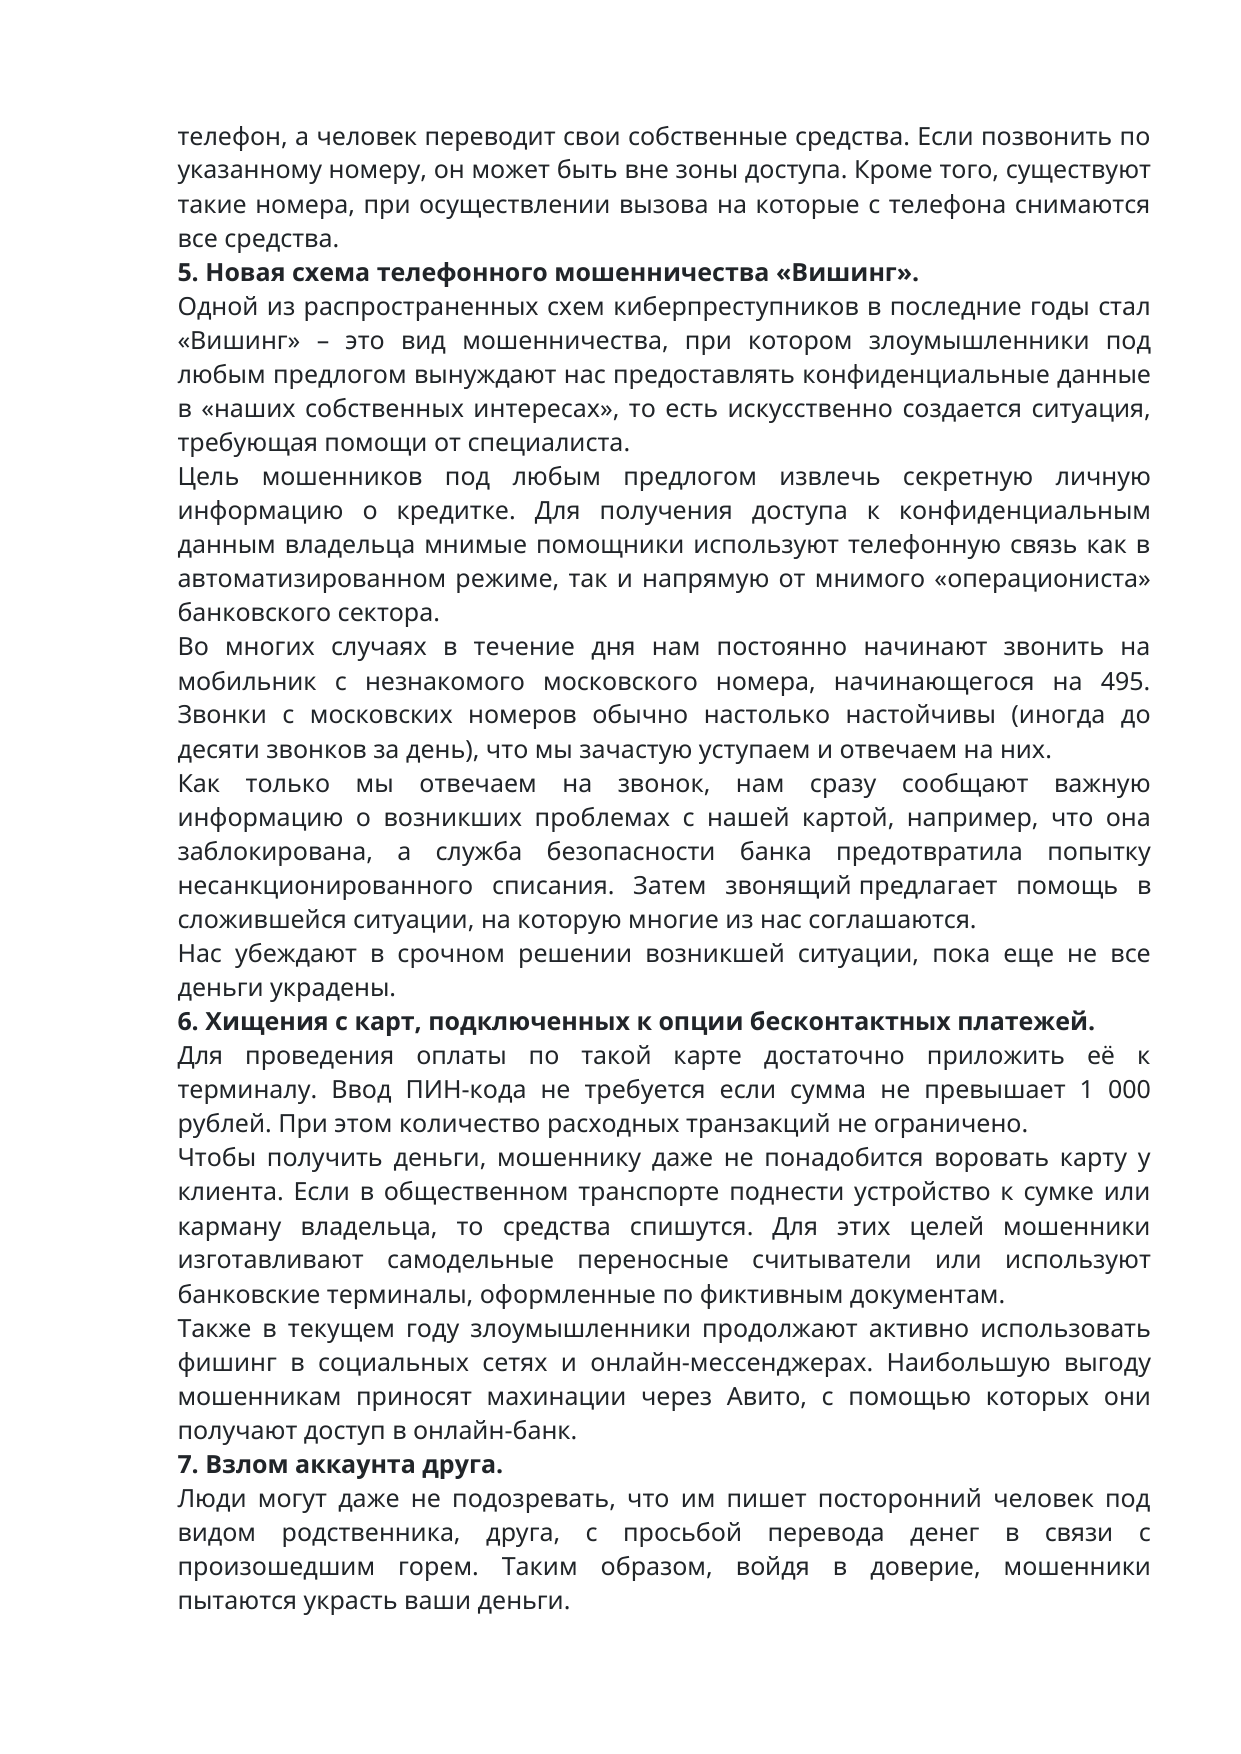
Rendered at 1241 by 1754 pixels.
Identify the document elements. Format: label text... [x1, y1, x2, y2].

text 5. Новая схема телефонного мошенничества «Вишинг». [177, 254, 1152, 288]
text 6. Хищения с карт, подключенных к опции бесконтактных платежей. [177, 1004, 1152, 1038]
text Во многих случаях в течение дня нам постоянно начинают звонить на мобильник с незнакомого московского номера, начинающегося на 495. Звонки с московских номеров обычно настолько настойчивы (иногда до десяти звонков за день), что мы зачастую уступаем и отвечаем на них. [177, 629, 1152, 765]
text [177, 118, 1152, 254]
text Как только мы отвечаем на звонок, нам сразу сообщают важную информацию о возникших проблемах с нашей картой, например, что она заблокирована, а служба безопасности банка предотвратила попытку несанкционированного списания. Затем звонящий предлагает помощь в сложившейся ситуации, на которую многие из нас соглашаются. [177, 765, 1152, 936]
text 7. Взлом аккаунта друга. [177, 1447, 1152, 1481]
text Нас убеждают в срочном решении возникшей ситуации, пока еще не все деньги украдены. [177, 936, 1152, 1004]
text Цель мошенников под любым предлогом извлечь секретную личную информацию о кредитке. Для получения доступа к конфиденциальным данным владельца мнимые помощники используют телефонную связь как в автоматизированном режиме, так и напрямую от мнимого «операциониста» банковского сектора. [177, 459, 1152, 629]
text Одной из распространенных схем киберпреступников в последние годы стал «Вишинг» – это вид мошенничества, при котором злоумышленники под любым предлогом вынуждают нас предоставлять конфиденциальные данные в «наших собственных интересах», то есть искусственно создается ситуация, требующая помощи от специалиста. [177, 288, 1152, 459]
text Для проведения оплаты по такой карте достаточно приложить её к терминалу. Ввод ПИН-кода не требуется если сумма не превышает 1 000 рублей. При этом количество расходных транзакций не ограничено. [177, 1038, 1152, 1140]
text Чтобы получить деньги, мошеннику даже не понадобится воровать карту у клиента. Если в общественном транспорте поднести устройство к сумке или карману владельца, то средства спишутся. Для этих целей мошенники изготавливают самодельные переносные считыватели или используют банковские терминалы, оформленные по фиктивным документам. [177, 1140, 1152, 1310]
text Люди могут даже не подозревать, что им пишет посторонний человек под видом родственника, друга, с просьбой перевода денег в связи с произошедшим горем. Таким образом, войдя в доверие, мошенники пытаются украсть ваши деньги. [177, 1481, 1152, 1617]
text Также в текущем году злоумышленники продолжают активно использовать фишинг в социальных сетях и онлайн-мессенджерах. Наибольшую выгоду мошенникам приносят махинации через Авито, с помощью которых они получают доступ в онлайн-банк. [177, 1310, 1152, 1447]
